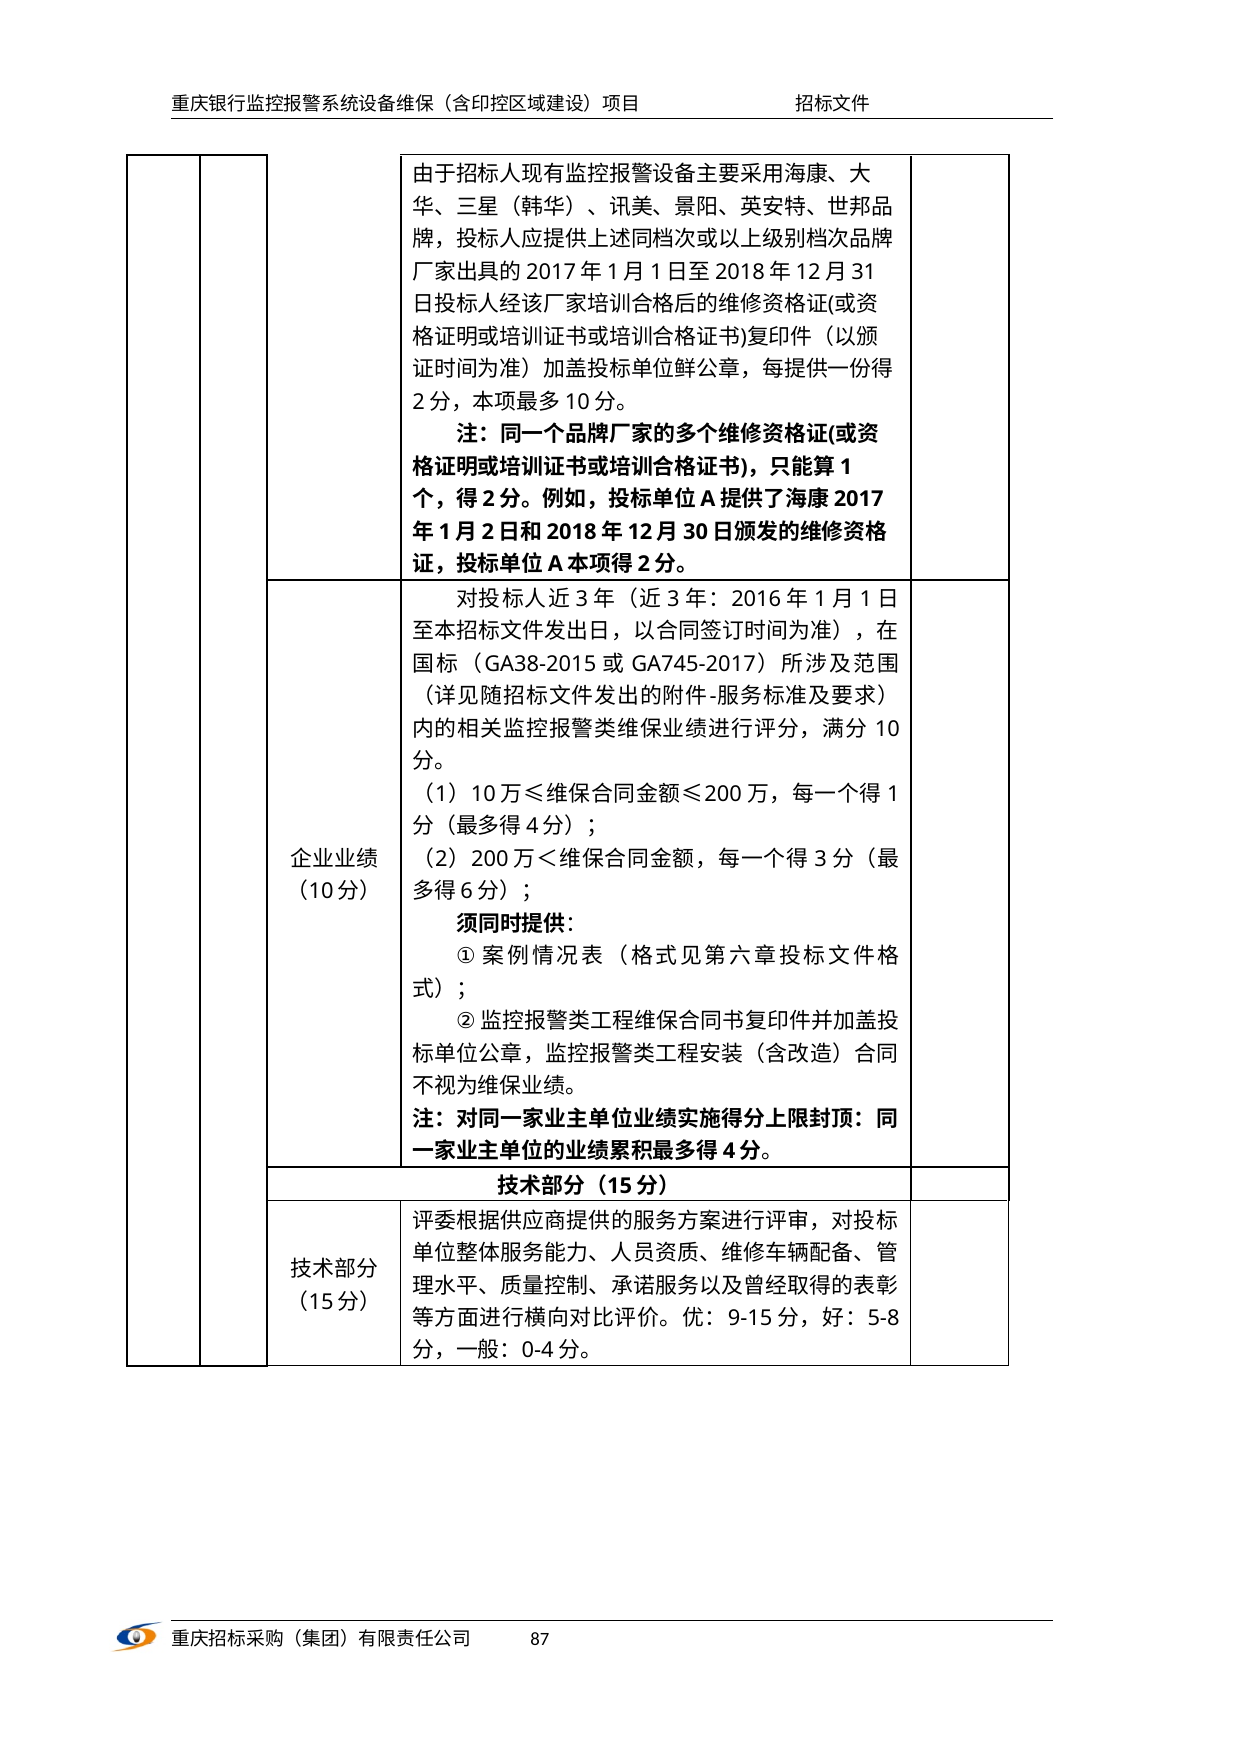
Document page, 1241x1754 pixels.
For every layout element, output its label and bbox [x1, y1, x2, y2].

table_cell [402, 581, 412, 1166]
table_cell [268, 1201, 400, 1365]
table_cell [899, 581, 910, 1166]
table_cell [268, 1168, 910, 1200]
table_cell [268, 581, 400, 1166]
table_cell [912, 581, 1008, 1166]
picture [108, 1619, 166, 1654]
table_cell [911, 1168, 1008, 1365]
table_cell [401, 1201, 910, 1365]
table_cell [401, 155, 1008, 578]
